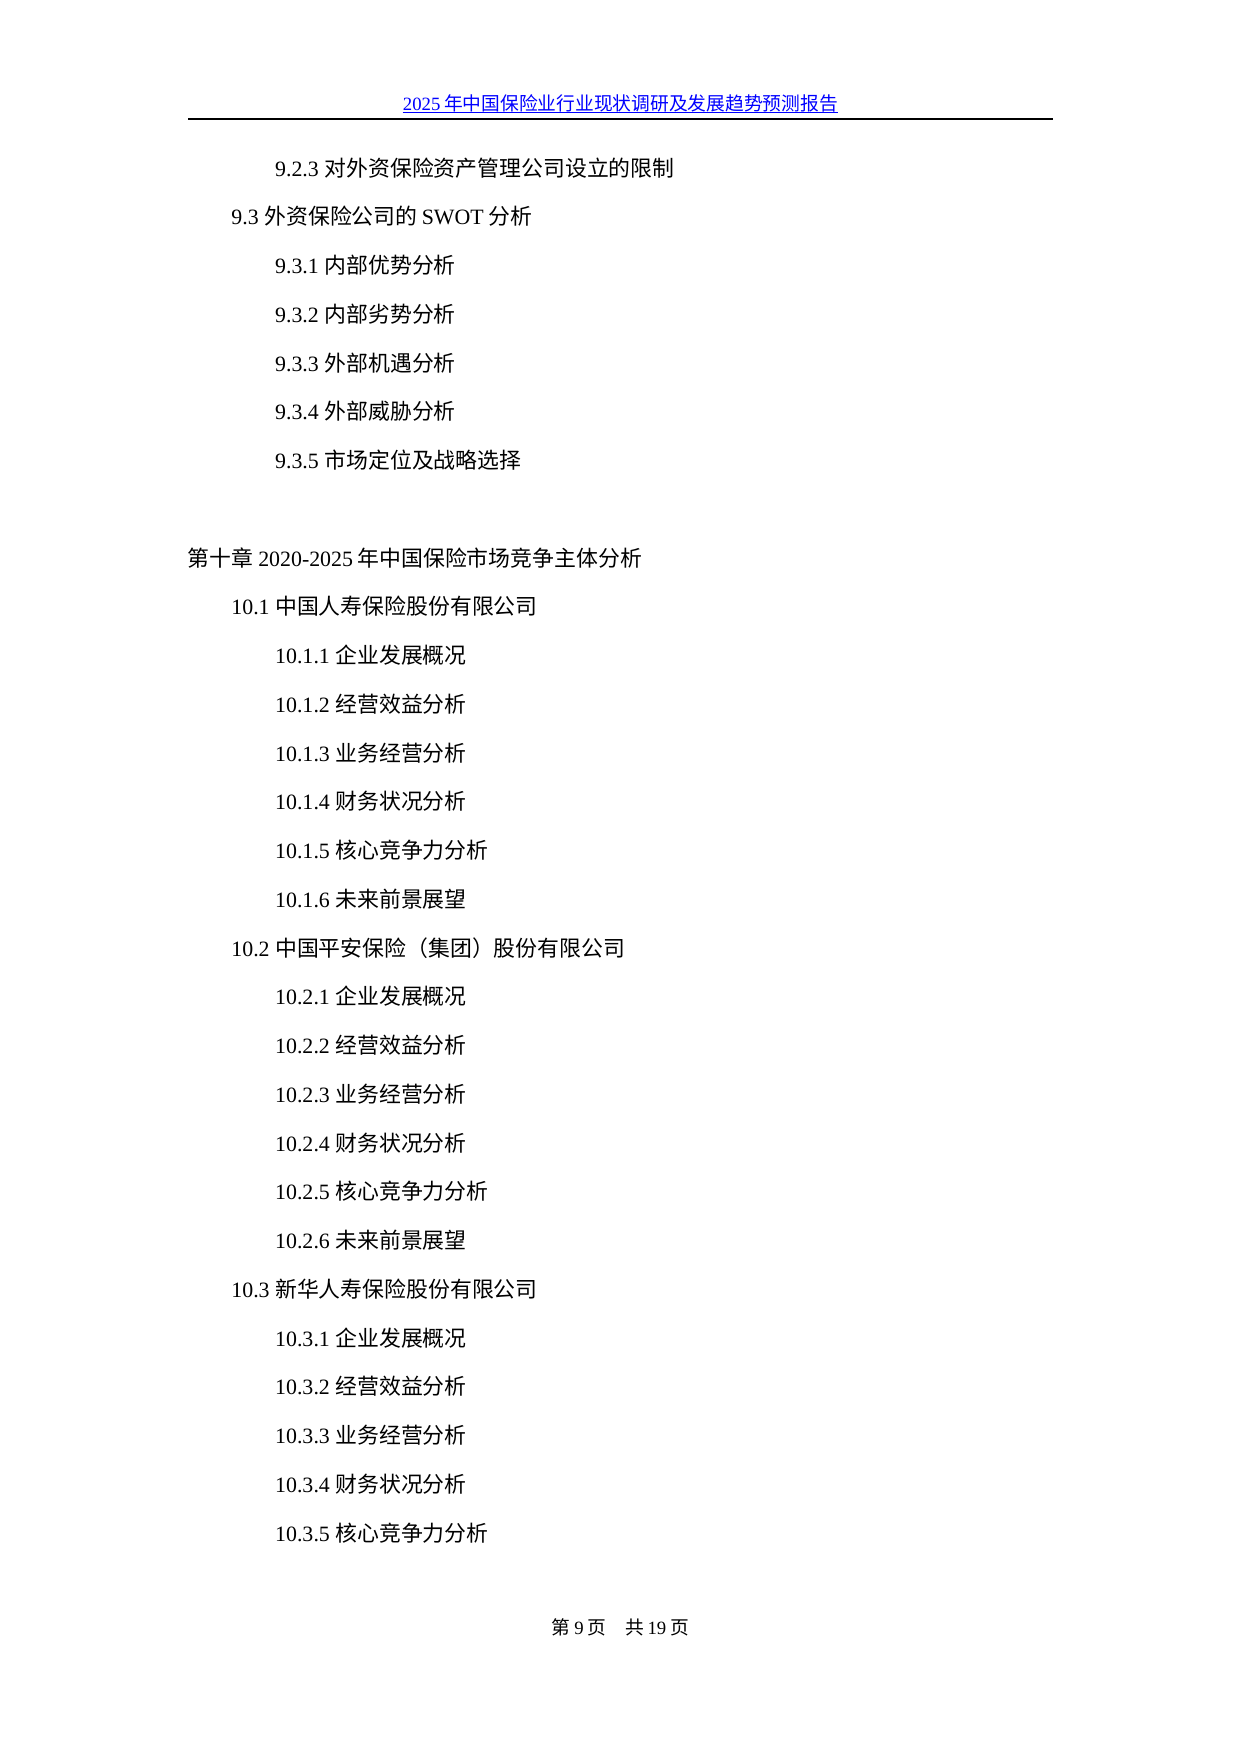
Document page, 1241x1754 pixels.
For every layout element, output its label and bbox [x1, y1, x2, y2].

text [187, 150, 1053, 1548]
